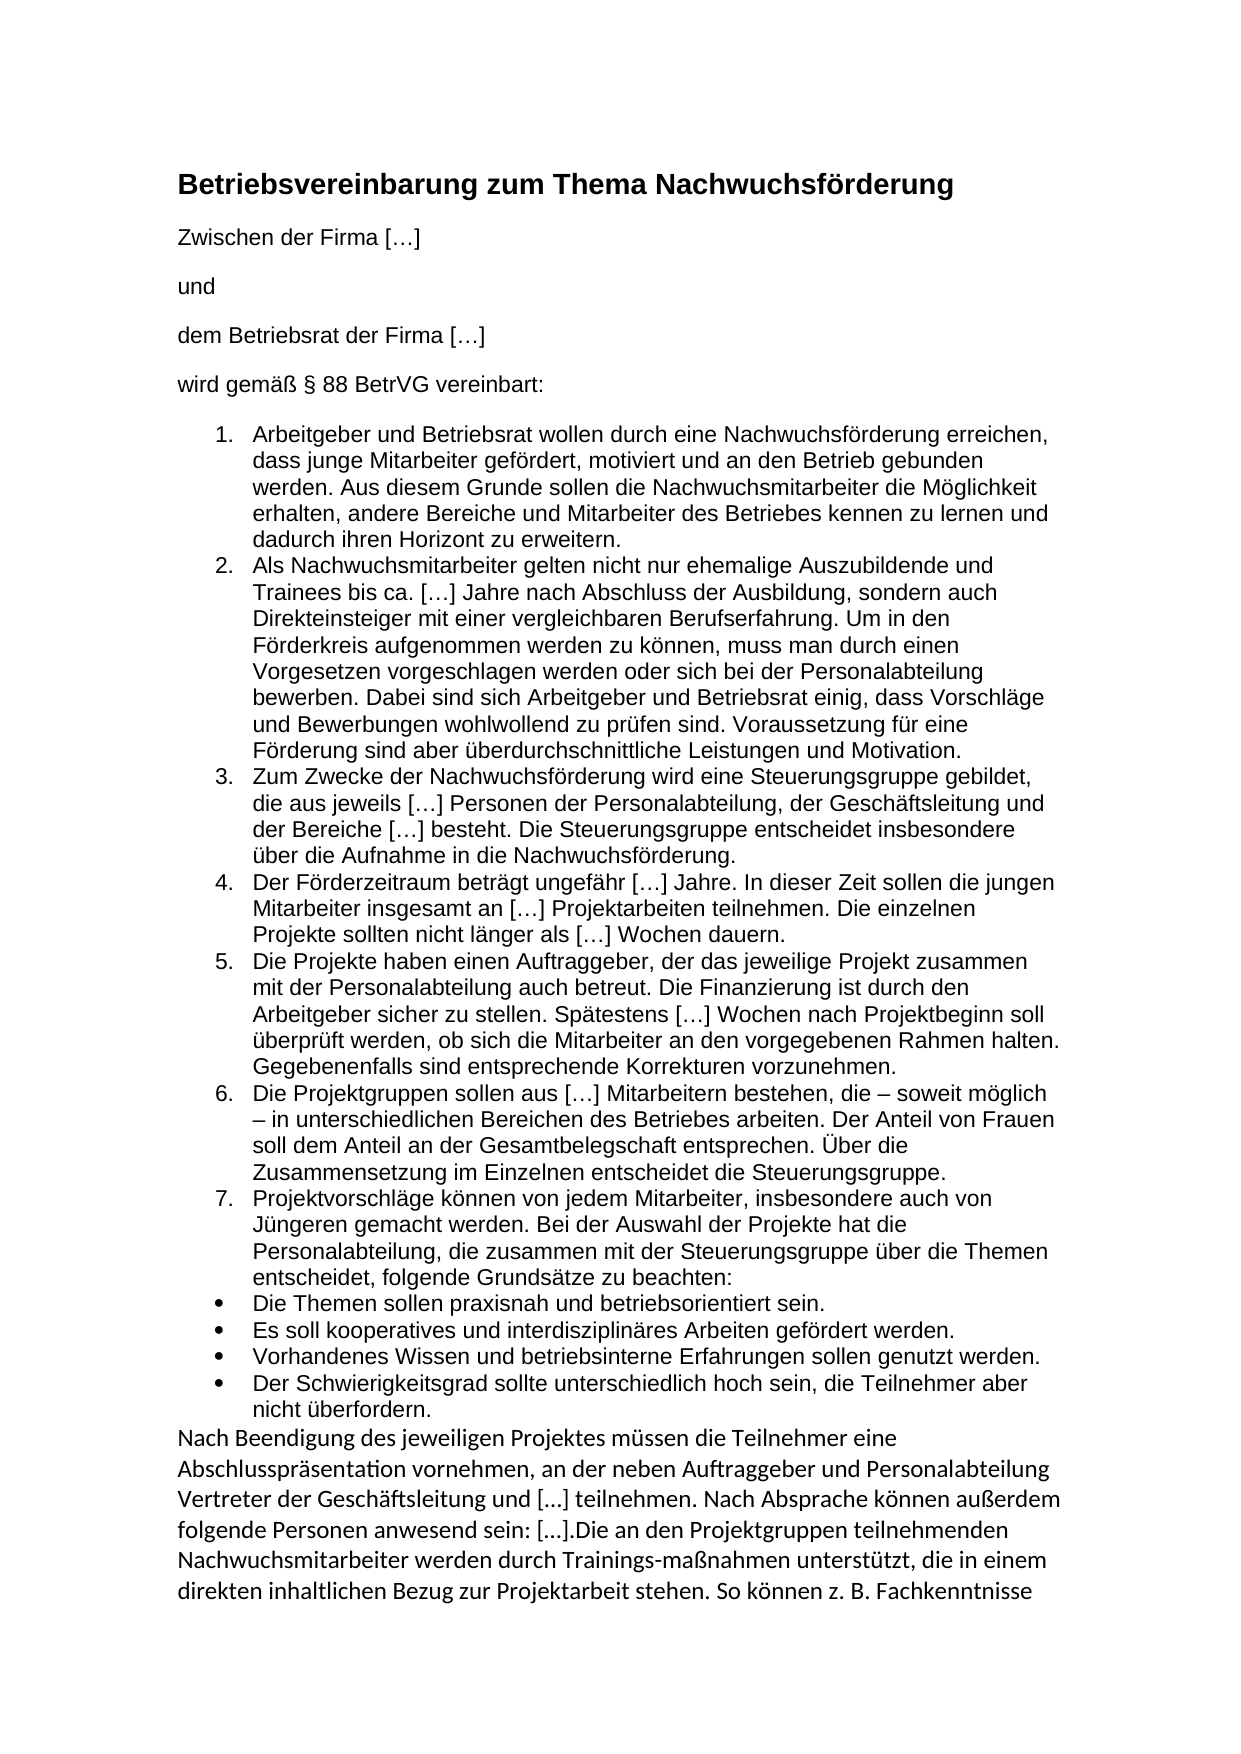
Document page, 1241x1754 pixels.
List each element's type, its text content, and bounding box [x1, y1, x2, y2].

list Projektvorschläge können von jedem Mitarbeiter, insbesondere auch von Jüngeren gemacht werden. Bei der Auswahl der Projekte hat die Personalabteilung, die zusammen mit der Steuerungsgruppe über die Themen entscheidet, folgende Grundsätze zu beachten: [215, 1185, 1063, 1290]
list Die Projektgruppen sollen aus […] Mitarbeitern bestehen, die – soweit möglich – in unterschiedlichen Bereichen des Betriebes arbeiten. Der Anteil von Frauen soll dem Anteil an der Gesamtbelegschaft entsprechen. Über die Zusammensetzung im Einzelnen entscheidet die Steuerungsgruppe. [215, 1079, 1063, 1185]
list Arbeitgeber und Betriebsrat wollen durch eine Nachwuchsförderung erreichen, dass junge Mitarbeiter gefördert, motiviert und an den Betrieb gebunden werden. Aus diesem Grunde sollen die Nachwuchsmitarbeiter die Möglichkeit erhalten, andere Bereiche und Mitarbeiter des Betriebes kennen zu lernen und dadurch ihren Horizont zu erweitern. [215, 421, 1063, 552]
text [177, 1422, 1063, 1605]
list Die Themen sollen praxisnah und betriebsorientiert sein. [215, 1290, 1063, 1317]
list Zum Zwecke der Nachwuchsförderung wird eine Steuerungsgruppe gebildet, die aus jeweils […] Personen der Personalabteilung, der Geschäftsleitung und der Bereiche […] besteht. Die Steuerungsgruppe entscheidet insbesondere über die Aufnahme in die Nachwuchsförderung. [215, 763, 1063, 869]
text dem Betriebsrat der Firma […] [177, 322, 1063, 348]
list Als Nachwuchsmitarbeiter gelten nicht nur ehemalige Auszubildende und Trainees bis ca. […] Jahre nach Abschluss der Ausbildung, sondern auch Direkteinsteiger mit einer vergleichbaren Berufserfahrung. Um in den Förderkreis aufgenommen werden zu können, muss man durch einen Vorgesetzen vorgeschlagen werden oder sich bei der Personalabteilung bewerben. Dabei sind sich Arbeitgeber und Betriebsrat einig, dass Vorschläge und Bewerbungen wohlwollend zu prüfen sind. Voraussetzung für eine Förderung sind aber überdurchschnittliche Leistungen und Motivation. [215, 552, 1063, 763]
text wird gemäß § 88 BetrVG vereinbart: [177, 371, 1063, 398]
list Es soll kooperatives und interdisziplinäres Arbeiten gefördert werden. [215, 1317, 1063, 1343]
text Zwischen der Firma […] [177, 224, 1063, 250]
text Betriebsvereinbarung zum Thema Nachwuchsförderung [177, 167, 1063, 201]
list Vorhandenes Wissen und betriebsinterne Erfahrungen sollen genutzt werden. [215, 1343, 1063, 1369]
list Die Projekte haben einen Auftraggeber, der das jeweilige Projekt zusammen mit der Personalabteilung auch betreut. Die Finanzierung ist durch den Arbeitgeber sicher zu stellen. Spätestens […] Wochen nach Projektbeginn soll überprüft werden, ob sich die Mitarbeiter an den vorgegebenen Rahmen halten. Gegebenenfalls sind entsprechende Korrekturen vorzunehmen. [215, 948, 1063, 1079]
list Der Schwierigkeitsgrad sollte unterschiedlich hoch sein, die Teilnehmer aber nicht überfordern. [215, 1369, 1063, 1422]
list Der Förderzeitraum beträgt ungefähr […] Jahre. In dieser Zeit sollen die jungen Mitarbeiter insgesamt an […] Projektarbeiten teilnehmen. Die einzelnen Projekte sollten nicht länger als […] Wochen dauern. [215, 869, 1063, 948]
text und [177, 273, 1063, 299]
